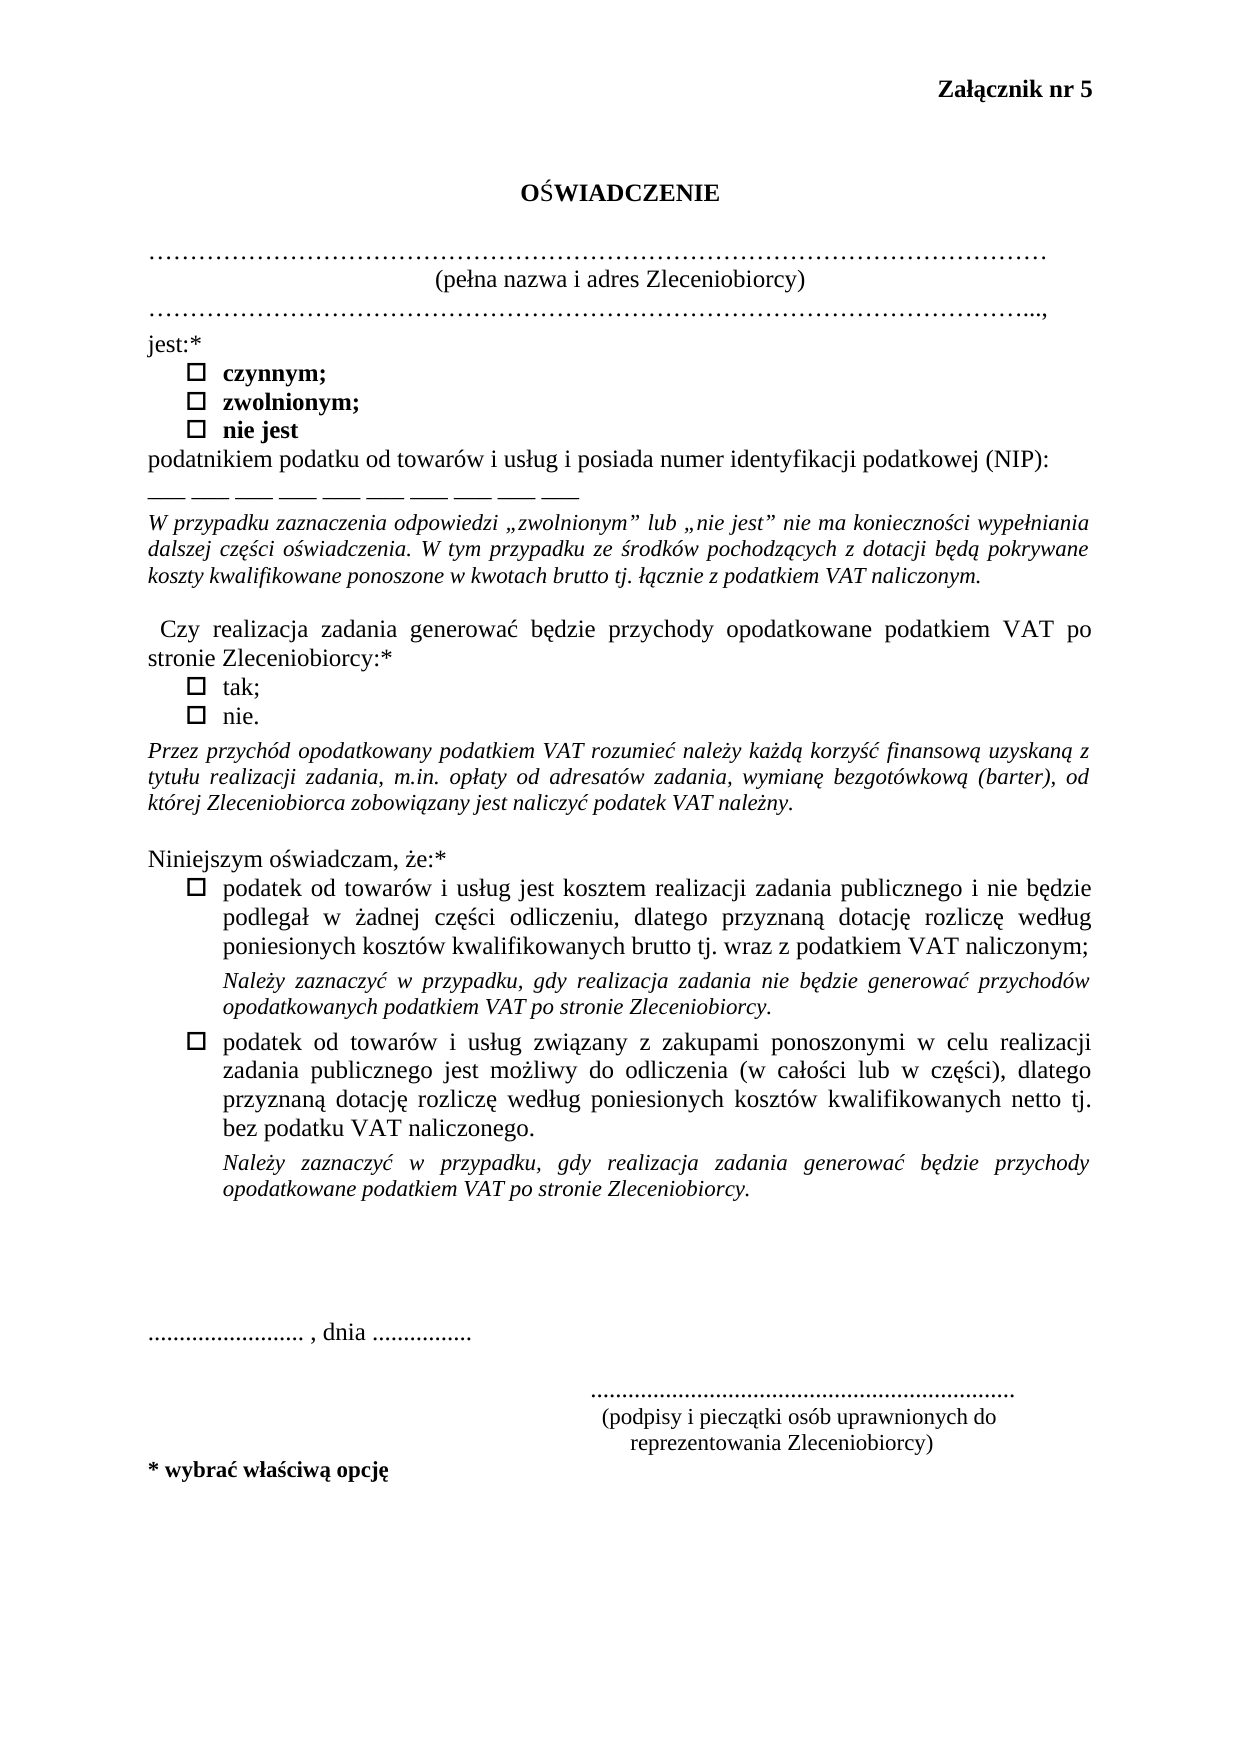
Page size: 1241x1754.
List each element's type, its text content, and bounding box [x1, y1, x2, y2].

list podatek od towarów i usług jest kosztem realizacji zadania publicznego i nie będzie podlegał w żadnej części odliczeniu, dlatego przyznaną dotację rozliczę według poniesionych kosztów kwalifikowanych brutto tj. wraz z podatkiem VAT naliczonym; [185, 873, 1093, 959]
text Czy realizacja zadania generować będzie przychody opodatkowane podatkiem VAT po stronie Zleceniobiorcy:* [148, 614, 1093, 672]
text ......................... , dnia ................ [148, 1317, 1093, 1346]
list nie jest [185, 416, 1093, 444]
text ……………………………………………………………………………………………… [148, 236, 1093, 264]
text (pełna nazwa i adres Zleceniobiorcy) [148, 264, 1093, 293]
text Przez przychód opodatkowany podatkiem VAT rozumieć należy każdą korzyść finansową uzyskaną z tytułu realizacji zadania, m.in. opłaty od adresatów zadania, wymianę bezgotówkową (barter), od której Zleceniobiorca zobowiązany jest naliczyć podatek VAT należny. [148, 737, 1093, 816]
text (podpisy i pieczątki osób uprawnionych do reprezentowania Zleceniobiorcy) [590, 1403, 1093, 1456]
text Niniejszym oświadczam, że:* [148, 844, 1093, 873]
text OŚWIADCZENIE [148, 178, 1093, 207]
text jest:* [148, 329, 1093, 358]
list zwolnionym; [185, 387, 1093, 416]
text * wybrać właściwą opcję [148, 1456, 1093, 1482]
text podatnikiem podatku od towarów i usług i posiada numer identyfikacji podatkowej (NIP): [148, 444, 1093, 473]
list tak; [185, 672, 1093, 701]
text .................................................................... [590, 1374, 1093, 1403]
list podatek od towarów i usług związany z zakupami ponoszonymi w celu realizacji zadania publicznego jest możliwy do odliczenia (w całości lub w części), dlatego przyznaną dotację rozliczę według poniesionych kosztów kwalifikowanych netto tj. bez podatku VAT naliczonego. [185, 1027, 1093, 1142]
text W przypadku zaznaczenia odpowiedzi „zwolnionym” lub „nie jest” nie ma konieczności wypełniania dalszej części oświadczenia. W tym przypadku ze środków pochodzących z dotacji będą pokrywane koszty kwalifikowane ponoszone w kwotach brutto tj. łącznie z podatkiem VAT naliczonym. [148, 509, 1093, 588]
list czynnym; [185, 358, 1093, 387]
text ___ ___ ___ ___ ___ ___ ___ ___ ___ ___ [148, 473, 1093, 502]
text Należy zaznaczyć w przypadku, gdy realizacja zadania generować będzie przychody opodatkowane podatkiem VAT po stronie Zleceniobiorcy. [223, 1149, 1093, 1202]
text Należy zaznaczyć w przypadku, gdy realizacja zadania nie będzie generować przychodów opodatkowanych podatkiem VAT po stronie Zleceniobiorcy. [223, 967, 1093, 1019]
text ……………………………………………………………………………………………..., [148, 293, 1093, 322]
list nie. [185, 701, 1093, 729]
